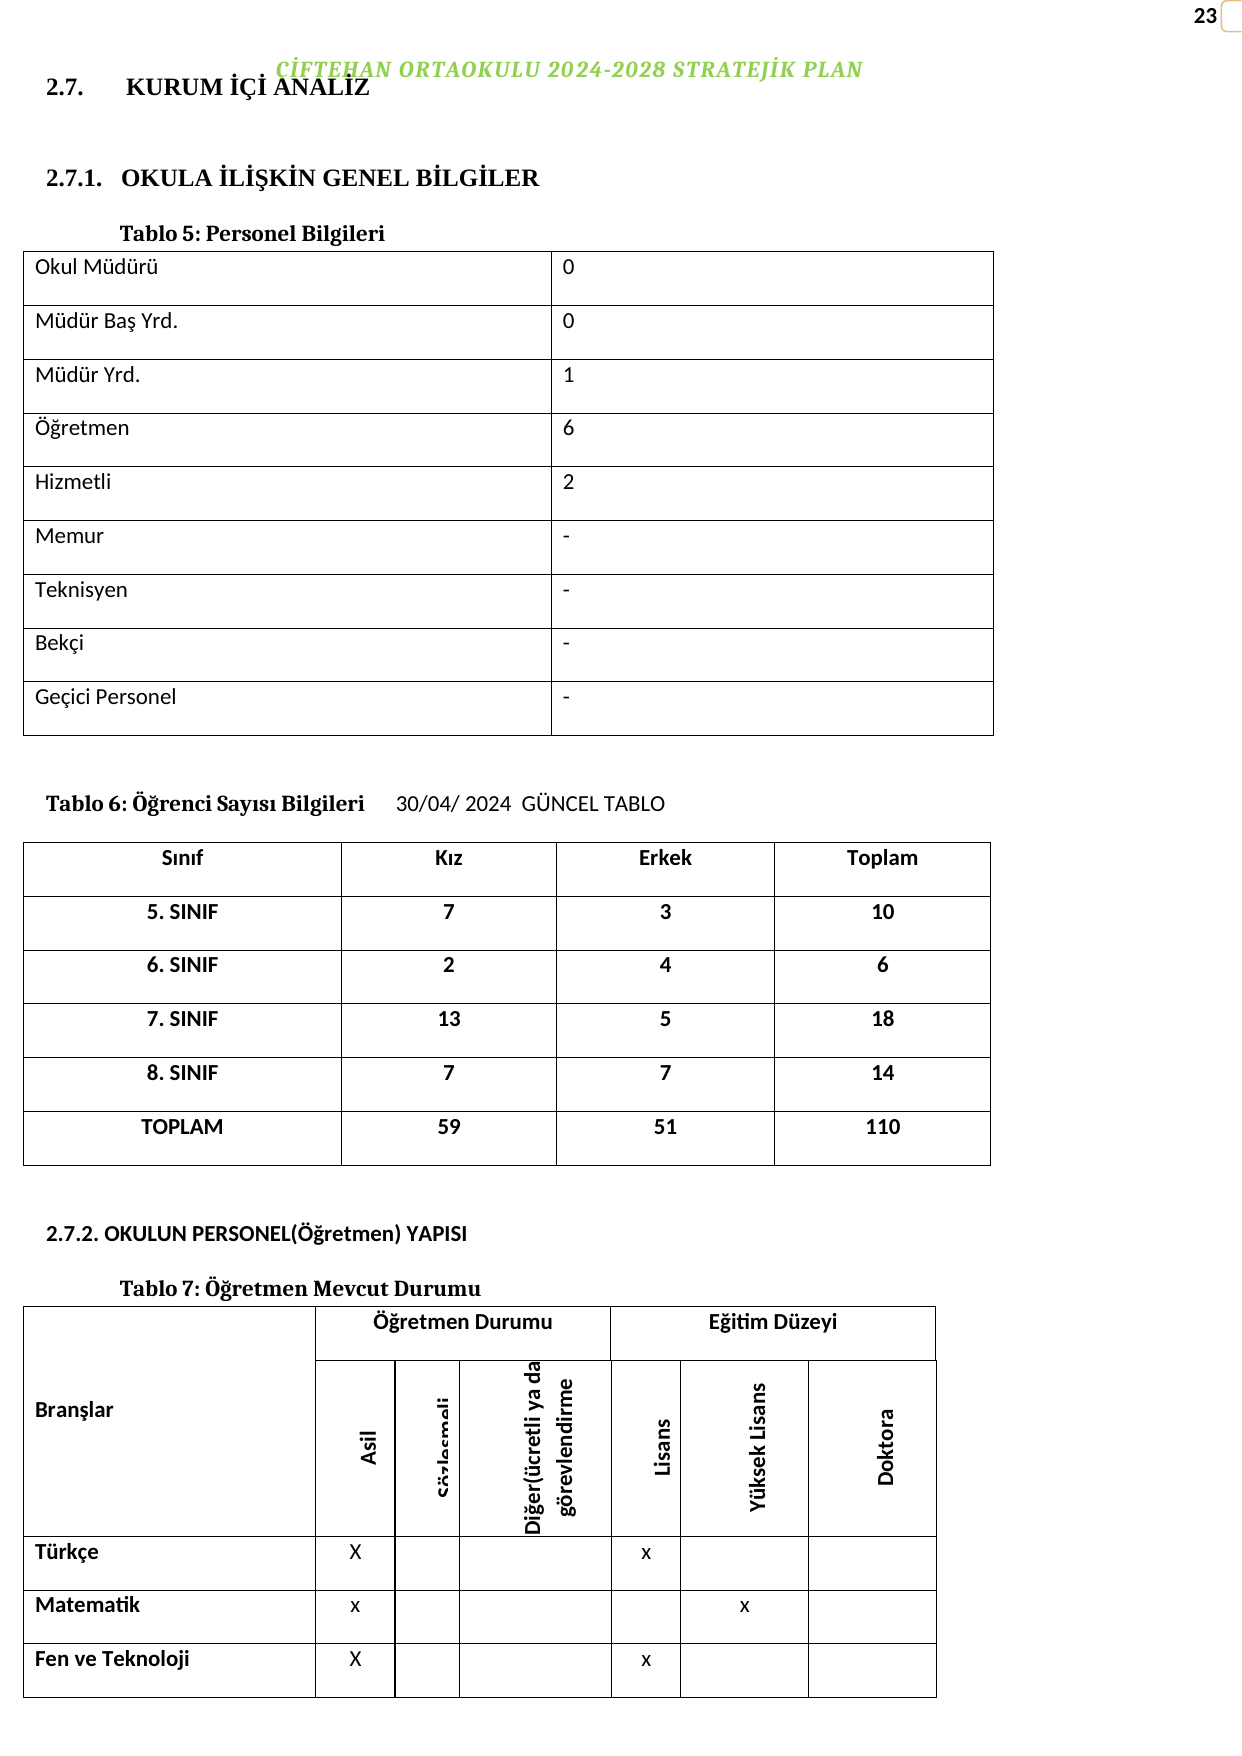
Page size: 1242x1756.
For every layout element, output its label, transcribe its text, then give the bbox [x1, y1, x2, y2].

table_header Branşlar [24, 1307, 315, 1536]
table_cell [396, 1591, 459, 1643]
table_header 0 [552, 252, 993, 305]
text Tablo 6: Öğrenci Sayısı Bilgileri 30/04/ 2024 GÜNCEL TABLO [46, 789, 1219, 817]
table_cell 8. SINIF [24, 1058, 341, 1111]
table_cell 51 [557, 1112, 774, 1164]
table_cell - [552, 521, 993, 574]
table_cell 1 [552, 360, 993, 412]
table_cell x [612, 1537, 680, 1589]
table_cell Memur [24, 521, 551, 574]
table_cell 59 [342, 1112, 556, 1164]
subtitle KURUM İÇİ ANALİZ [46, 72, 1219, 101]
table_cell Yüksek Lisans [681, 1361, 808, 1536]
table_cell [396, 1644, 459, 1697]
table_cell X [316, 1644, 394, 1697]
table_cell - [552, 629, 993, 681]
table_cell [460, 1644, 611, 1697]
table_cell 4 [557, 951, 774, 1003]
table_header Öğretmen Durumu [316, 1307, 610, 1360]
table_cell - [552, 682, 993, 735]
table_cell Hizmetli [24, 467, 551, 520]
table_cell 7 [342, 897, 556, 949]
table_header Eğitim Düzeyi [611, 1307, 935, 1360]
table_cell Doktora [809, 1361, 936, 1536]
table_cell x [612, 1644, 680, 1697]
list OKULA İLİŞKİN GENEL BİLGİLER [46, 163, 1166, 192]
table_cell [809, 1537, 936, 1589]
table_cell 6 [552, 414, 993, 466]
table_cell 5 [557, 1004, 774, 1057]
table_cell 13 [342, 1004, 556, 1057]
table_cell 10 [775, 897, 990, 949]
table_cell Müdür Baş Yrd. [24, 306, 551, 359]
subtitle Tablo 7: Öğretmen Mevcut Durumu [119, 1276, 1219, 1302]
table_cell - [552, 575, 993, 627]
table_cell 14 [775, 1058, 990, 1111]
table_header Okul Müdürü [24, 252, 551, 305]
table_cell [396, 1537, 459, 1589]
table_cell [460, 1537, 611, 1589]
table_cell [681, 1537, 808, 1589]
table_cell x [316, 1591, 394, 1643]
table_cell 7. SINIF [24, 1004, 341, 1057]
table_cell Sözleşmeli [396, 1361, 459, 1536]
text 2.7.2. OKULUN PERSONEL(Öğretmen) YAPISI [46, 1219, 1166, 1247]
table_cell [612, 1591, 680, 1643]
table_header Kız [342, 843, 556, 896]
table_cell Matematik [24, 1591, 315, 1643]
table_header Toplam [775, 843, 990, 896]
table_cell 0 [552, 306, 993, 359]
table_cell 110 [775, 1112, 990, 1164]
table_cell 3 [557, 897, 774, 949]
table_cell Teknisyen [24, 575, 551, 627]
table_cell Türkçe [24, 1537, 315, 1589]
table_cell Asil [316, 1361, 394, 1536]
table_cell 2 [342, 951, 556, 1003]
table_cell [809, 1591, 936, 1643]
table_cell TOPLAM [24, 1112, 341, 1164]
table_cell Lisans [612, 1361, 680, 1536]
table_cell [681, 1644, 808, 1697]
subtitle Tablo 5: Personel Bilgileri [119, 221, 1219, 247]
table_cell X [316, 1537, 394, 1589]
table_cell 2 [552, 467, 993, 520]
table_cell 6. SINIF [24, 951, 341, 1003]
table_cell 18 [775, 1004, 990, 1057]
table_header Sınıf [24, 843, 341, 896]
table_header Erkek [557, 843, 774, 896]
table_cell Diğer(ücretli ya da görevlendirme [460, 1361, 611, 1536]
table_cell x [681, 1591, 808, 1643]
table_cell Müdür Yrd. [24, 360, 551, 412]
table_cell Öğretmen [24, 414, 551, 466]
table_cell 7 [342, 1058, 556, 1111]
table_cell Bekçi [24, 629, 551, 681]
table_cell Fen ve Teknoloji [24, 1644, 315, 1697]
table_cell [460, 1591, 611, 1643]
table_cell [809, 1644, 936, 1697]
table_cell 5. SINIF [24, 897, 341, 949]
table_cell 7 [557, 1058, 774, 1111]
table_cell 6 [775, 951, 990, 1003]
table_cell Geçici Personel [24, 682, 551, 735]
